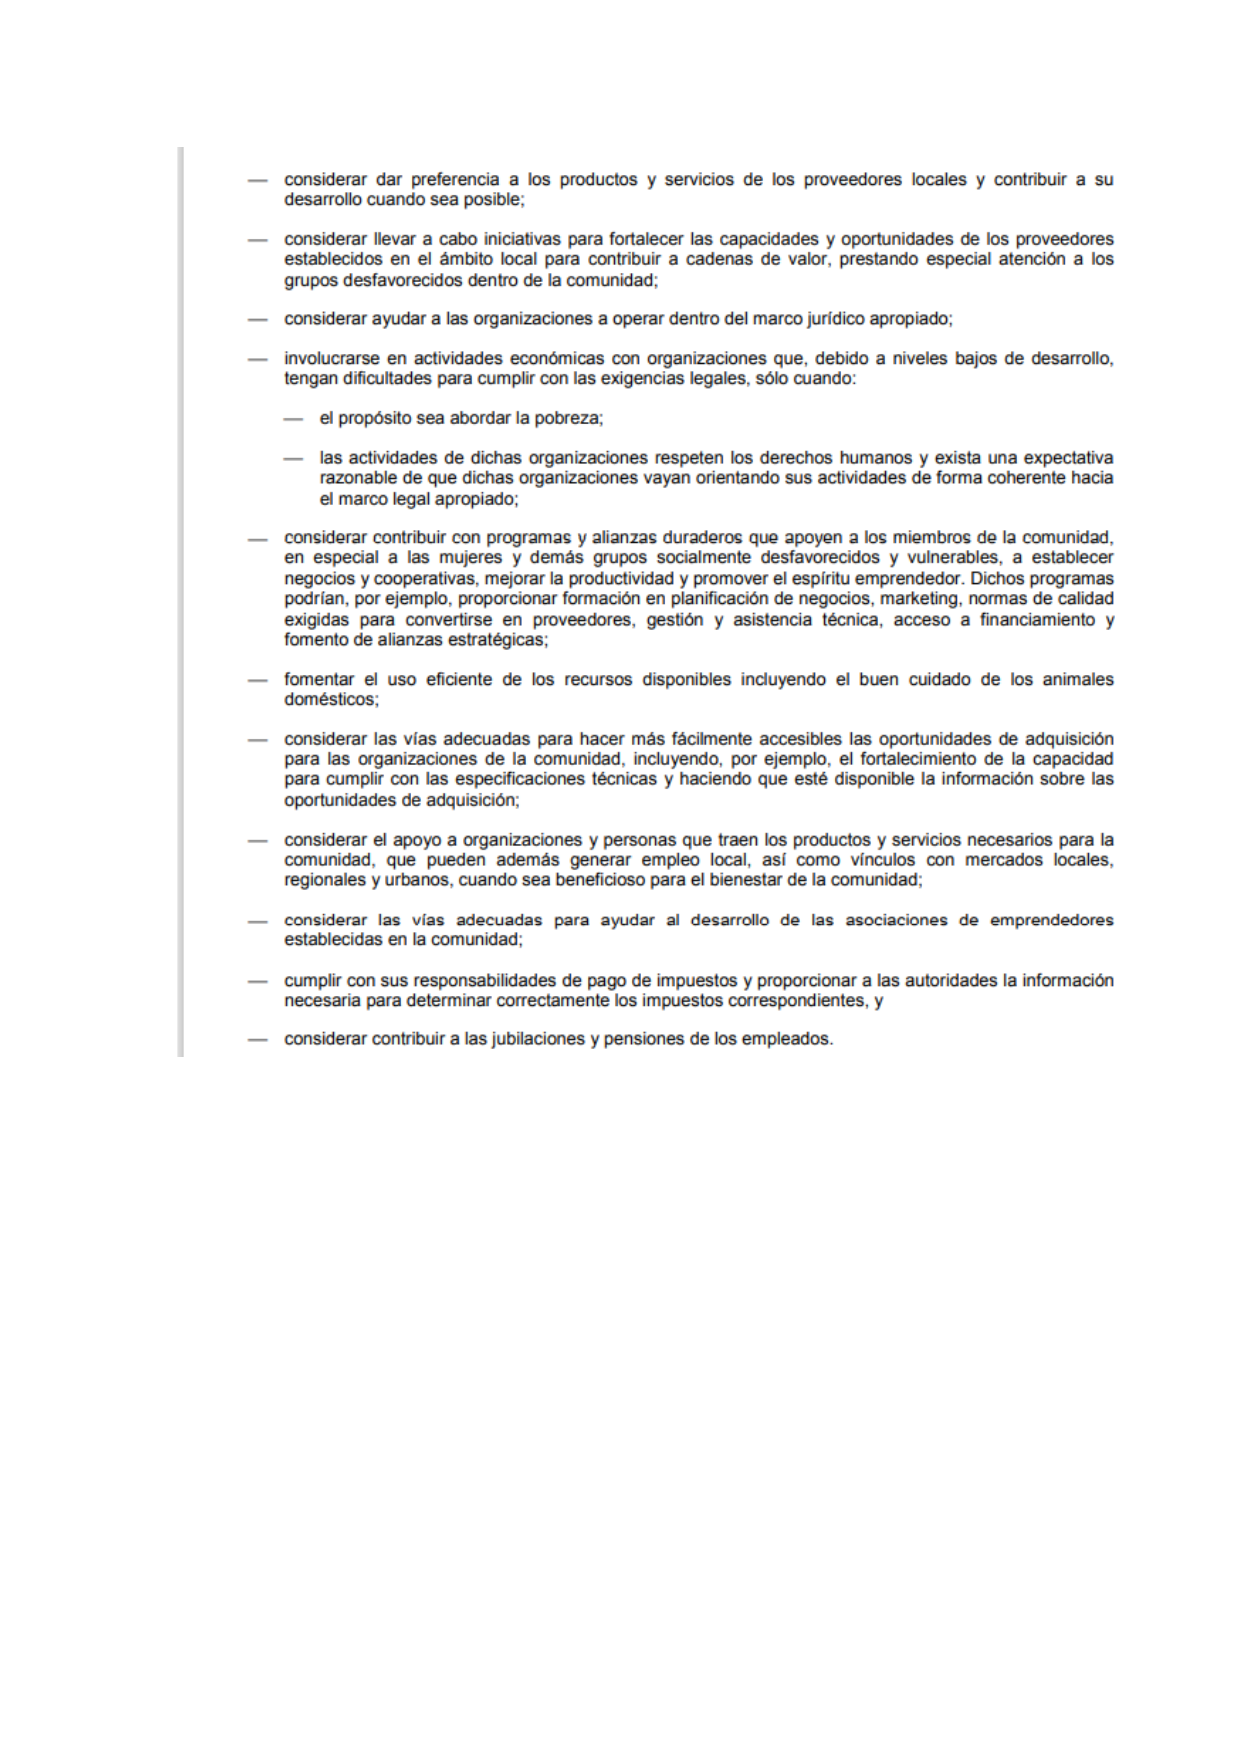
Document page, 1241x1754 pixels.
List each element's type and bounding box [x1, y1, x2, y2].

picture [177, 147, 1237, 1057]
